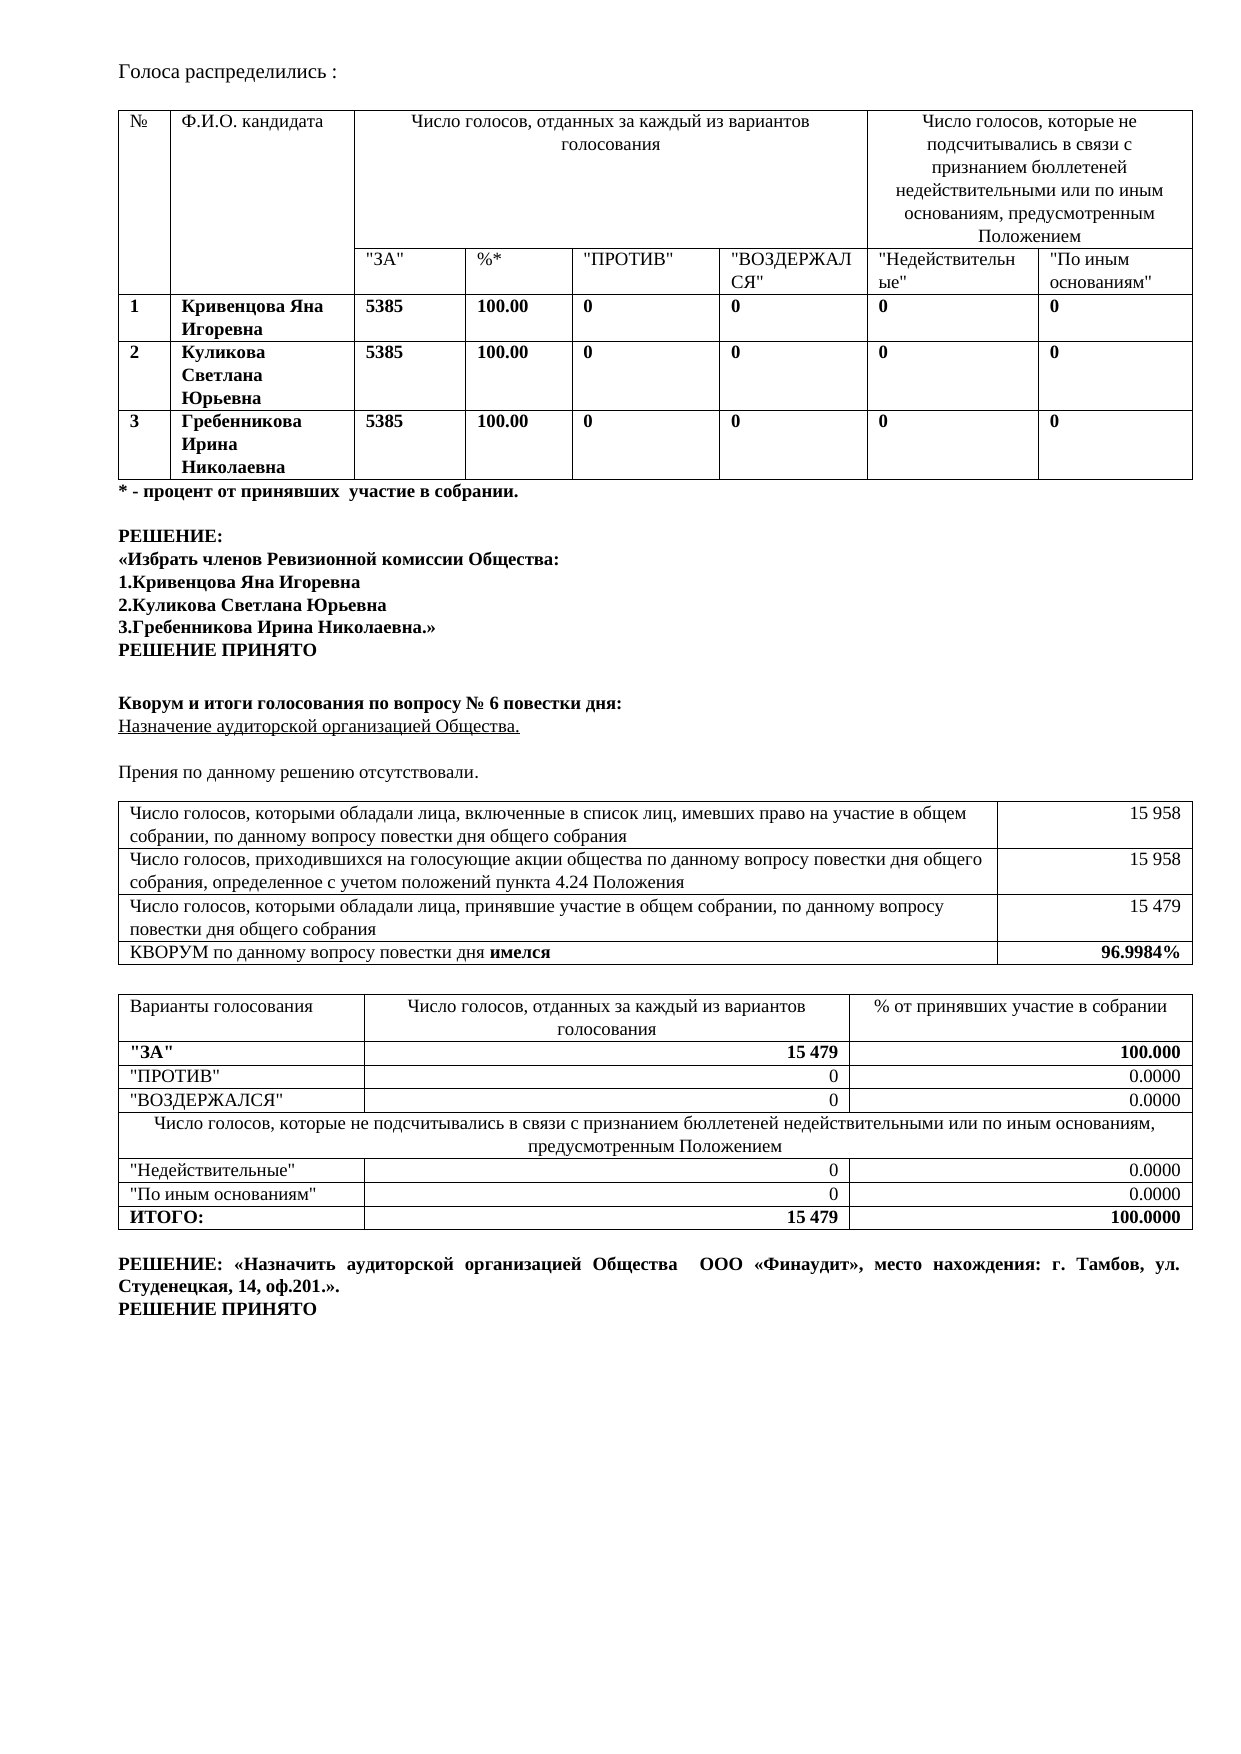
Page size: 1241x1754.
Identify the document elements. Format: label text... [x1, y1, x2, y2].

table_cell Число голосов, которыми обладали лица, принявшие участие в общем собрании, по данному вопросу повестки дня общего собрания [119, 895, 997, 941]
text РЕШЕНИЕ ПРИНЯТО [118, 1298, 1181, 1320]
text 3.Гребенникова Ирина Николаевна.» [118, 616, 1181, 638]
table_cell "ПРОТИВ" [573, 249, 719, 294]
table_header Число голосов, которыми обладали лица, включенные в список лиц, имевших право на участие в общем собрании, по данному вопросу повестки дня общего собрания [119, 802, 997, 848]
table_cell "ПРОТИВ" [119, 1066, 364, 1088]
table_cell "По иным основаниям" [1039, 249, 1192, 294]
table_cell "ВОЗДЕРЖАЛСЯ" [720, 249, 867, 294]
table_cell 96.9984% [998, 942, 1192, 964]
table_cell 100.000 [850, 1042, 1192, 1064]
text РЕШЕНИЕ ПРИНЯТО [118, 639, 1181, 661]
table_cell Куликова Светлана Юрьевна [171, 342, 354, 410]
table_cell 0 [720, 342, 867, 410]
table_cell 15 479 [365, 1042, 849, 1064]
table_cell 0 [365, 1089, 849, 1112]
text Голоса распределились : [118, 59, 1181, 83]
table_cell 1 [119, 295, 170, 341]
text 1.Кривенцова Яна Игоревна [118, 571, 1181, 592]
table_cell 0.0000 [850, 1183, 1192, 1206]
table_header Число голосов, отданных за каждый из вариантов голосования [365, 995, 849, 1041]
table_cell 100.00 [466, 295, 572, 341]
table_cell 0 [573, 342, 719, 410]
table_header 15 958 [998, 802, 1192, 848]
table_cell 0 [573, 295, 719, 341]
table_header Ф.И.О. кандидата [171, 111, 354, 294]
text Назначение аудиторской организацией Общества. [118, 714, 1181, 736]
table_cell 0 [868, 342, 1038, 410]
table_cell 0 [1039, 295, 1192, 341]
text «Избрать членов Ревизионной комиссии Общества: [118, 548, 1181, 569]
table_cell 0 [868, 295, 1038, 341]
table_header % от принявших участие в собрании [850, 995, 1192, 1041]
table_cell Кривенцова Яна Игоревна [171, 295, 354, 341]
table_cell "ЗА" [355, 249, 465, 294]
table_cell 0 [868, 411, 1038, 479]
table_cell 2 [119, 342, 170, 410]
table_cell 100.00 [466, 411, 572, 479]
table_cell 0 [720, 295, 867, 341]
table_cell 100.00 [466, 342, 572, 410]
table_cell ИТОГО: [119, 1207, 364, 1229]
table_cell 0 [365, 1066, 849, 1088]
table_cell 0.0000 [850, 1066, 1192, 1088]
table_header № [119, 111, 170, 294]
table_cell 0.0000 [850, 1089, 1192, 1112]
table_cell "Недействительные" [119, 1159, 364, 1182]
table_header Число голосов, отданных за каждый из вариантов голосования [355, 111, 867, 248]
table_cell 100.0000 [850, 1207, 1192, 1229]
text РЕШЕНИЕ: [118, 525, 1181, 547]
table_cell 3 [119, 411, 170, 479]
table_cell Гребенникова Ирина Николаевна [171, 411, 354, 479]
text Прения по данному решению отсутствовали. [118, 760, 1181, 783]
table_cell 0 [365, 1183, 849, 1206]
table_cell "Недействительные" [868, 249, 1038, 294]
table_cell 5385 [355, 342, 465, 410]
text РЕШЕНИЕ: «Назначить аудиторской организацией Общества ООО «Финаудит», место нахождения: г. Тамбов, ул. Студенецкая, 14, оф.201.». [118, 1252, 1181, 1297]
text Кворум и итоги голосования по вопросу № 6 повестки дня: [118, 692, 1181, 713]
text 2.Куликова Светлана Юрьевна [118, 594, 1181, 615]
table_cell 15 958 [998, 849, 1192, 894]
table_cell %* [466, 249, 572, 294]
table_cell 0 [365, 1159, 849, 1182]
table_cell 15 479 [365, 1207, 849, 1229]
table_header Варианты голосования [119, 995, 364, 1041]
table_cell 0 [1039, 342, 1192, 410]
table_cell 5385 [355, 295, 465, 341]
text * - процент от принявших участие в собрании. [118, 480, 1181, 501]
table_cell 0 [1039, 411, 1192, 479]
table_cell 0 [573, 411, 719, 479]
table_cell 0 [720, 411, 867, 479]
table_cell КВОРУМ по данному вопросу повестки дня имелся [119, 942, 997, 964]
table_cell "ВОЗДЕРЖАЛСЯ" [119, 1089, 364, 1112]
table_cell "ЗА" [119, 1042, 364, 1064]
table_cell 15 479 [998, 895, 1192, 941]
table_cell Число голосов, которые не подсчитывались в связи с признанием бюллетеней недействительными или по иным основаниям, предусмотренным Положением [119, 1113, 1192, 1158]
table_cell Число голосов, приходившихся на голосующие акции общества по данному вопросу повестки дня общего собрания, определенное с учетом положений пункта 4.24 Положения [119, 849, 997, 894]
table_cell 0.0000 [850, 1159, 1192, 1182]
table_cell 5385 [355, 411, 465, 479]
table_header Число голосов, которые не подсчитывались в связи с признанием бюллетеней недействительными или по иным основаниям, предусмотренным Положением [868, 111, 1192, 248]
table_cell "По иным основаниям" [119, 1183, 364, 1206]
